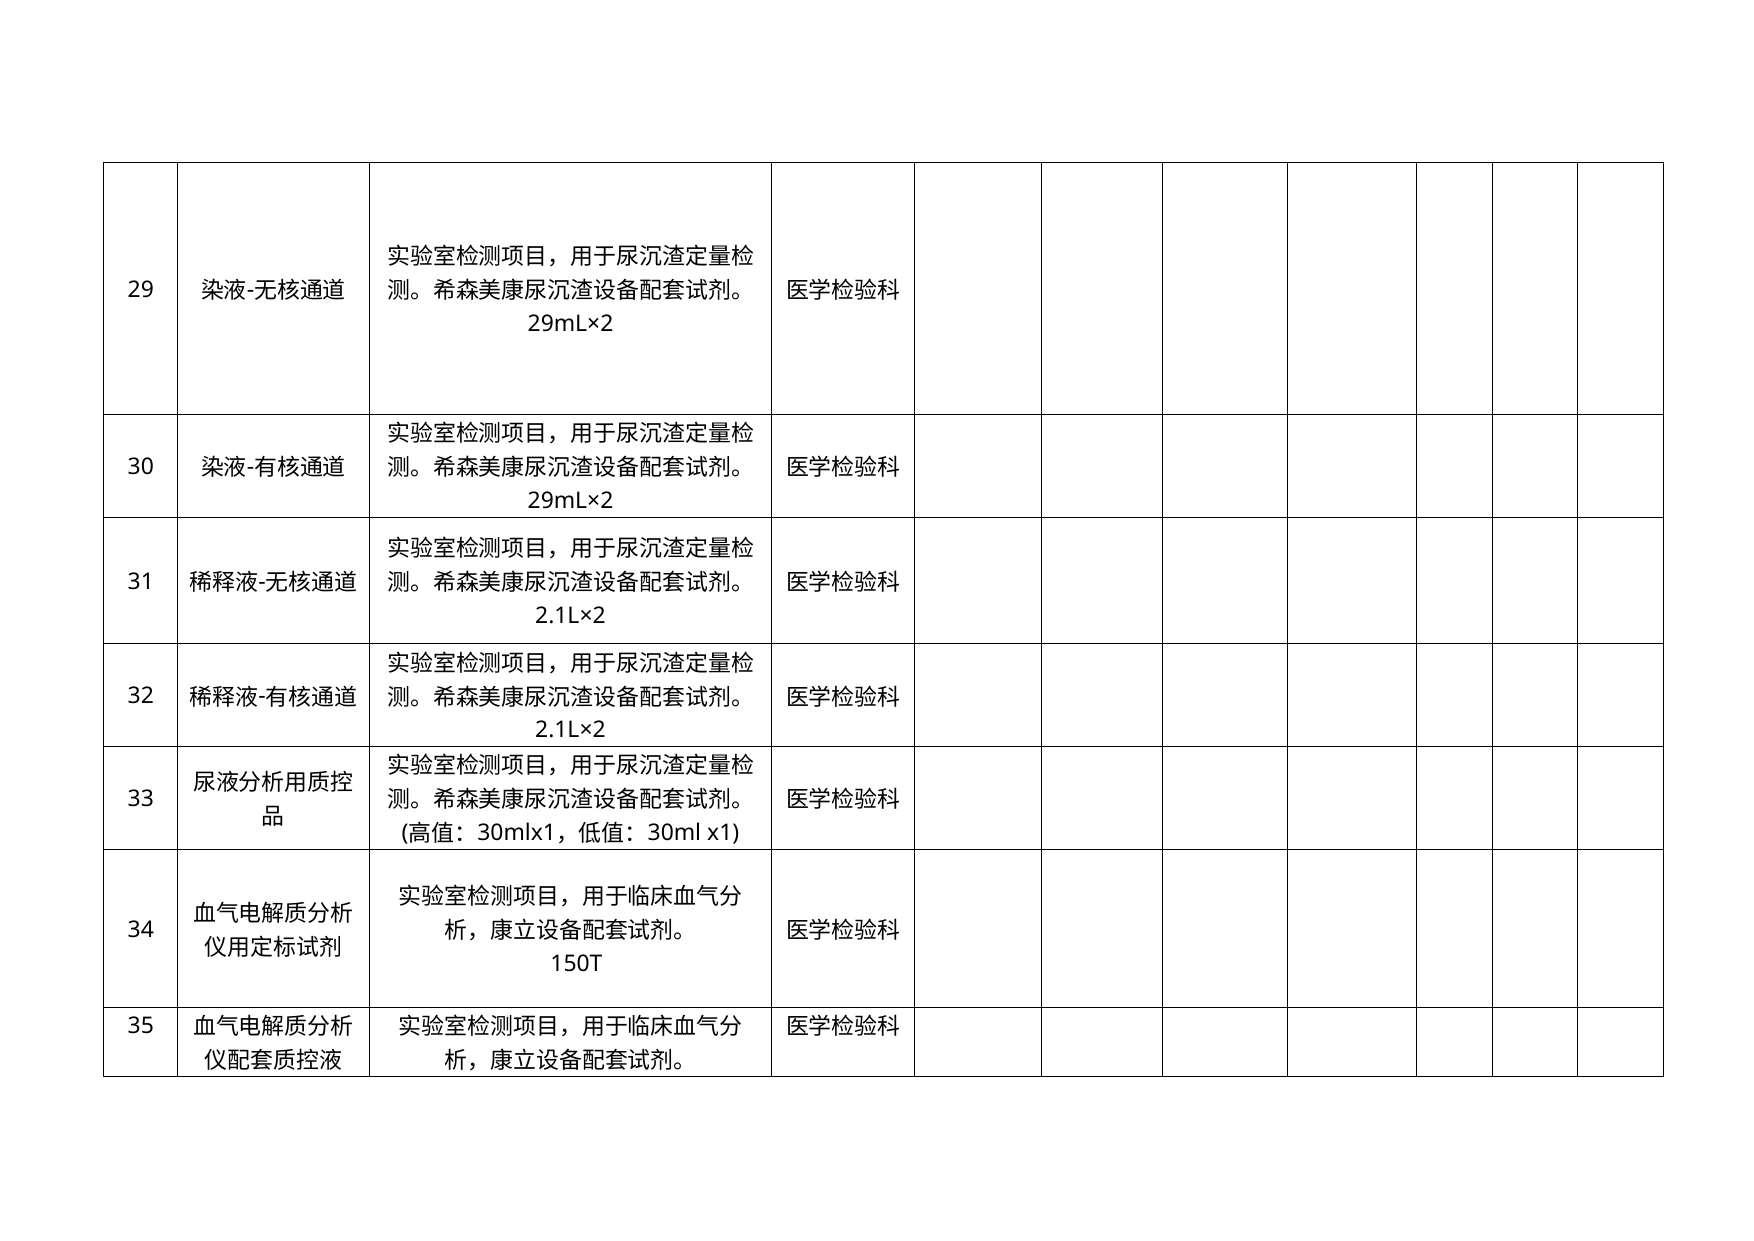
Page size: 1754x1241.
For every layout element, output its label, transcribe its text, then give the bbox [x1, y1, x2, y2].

table_cell 实验室检测项目，用于尿沉渣定量检测。希森美康尿沉渣设备配套试剂。 (高值：30mlx1，低值：30ml x1) [370, 747, 771, 849]
table_cell [1493, 415, 1577, 517]
table_cell 医学检验科 [772, 1008, 914, 1076]
table_cell 医学检验科 [772, 415, 914, 517]
table_cell 医学检验科 [772, 518, 914, 643]
table_cell [1493, 644, 1577, 746]
table_cell 实验室检测项目，用于尿沉渣定量检测。希森美康尿沉渣设备配套试剂。 29mL×2 [370, 415, 771, 517]
table_cell [1042, 163, 1162, 414]
table_cell 医学检验科 [772, 644, 914, 746]
table_cell 34 [104, 850, 177, 1007]
table_cell [915, 644, 1041, 746]
table_cell [915, 1008, 1041, 1076]
table_cell [1042, 1008, 1162, 1076]
table_cell [1163, 644, 1287, 746]
table_cell 33 [104, 747, 177, 849]
table_cell [1578, 1008, 1663, 1076]
table_cell 医学检验科 [772, 850, 914, 1007]
table_cell 医学检验科 [772, 747, 914, 849]
table_cell [1417, 1008, 1492, 1076]
table_cell [1163, 850, 1287, 1007]
table_cell [1163, 747, 1287, 849]
table_cell [915, 747, 1041, 849]
table_cell [1493, 747, 1577, 849]
table_cell [1493, 518, 1577, 643]
table_cell [1493, 850, 1577, 1007]
table_cell [1493, 1008, 1577, 1076]
table_cell 医学检验科 [772, 163, 914, 414]
table_cell 血气电解质分析仪用定标试剂 [178, 850, 369, 1007]
table_cell [915, 850, 1041, 1007]
table_cell [1042, 747, 1162, 849]
table_cell [1578, 850, 1663, 1007]
table_cell [1042, 518, 1162, 643]
table_cell 30 [104, 415, 177, 517]
table_cell 血气电解质分析仪配套质控液 [178, 1008, 369, 1076]
table_cell [1578, 415, 1663, 517]
table_cell [1417, 747, 1492, 849]
table_cell [1042, 850, 1162, 1007]
table_cell [1288, 644, 1416, 746]
table_cell [1163, 163, 1287, 414]
table_cell [1578, 518, 1663, 643]
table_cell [370, 1008, 771, 1076]
table_cell 29 [104, 163, 177, 414]
table_cell [1288, 518, 1416, 643]
table_cell 35 [104, 1008, 177, 1076]
table_cell [1288, 163, 1416, 414]
table_cell 31 [104, 518, 177, 643]
table_cell [1493, 163, 1577, 414]
table_cell [1417, 644, 1492, 746]
table_cell [1163, 415, 1287, 517]
table_cell [1288, 415, 1416, 517]
table_cell 尿液分析用质控品 [178, 747, 369, 849]
table_cell 32 [104, 644, 177, 746]
table_cell [1163, 518, 1287, 643]
table_cell [1417, 163, 1492, 414]
table_cell [1042, 415, 1162, 517]
table_cell [1417, 518, 1492, 643]
table_cell [1163, 1008, 1287, 1076]
table_cell 实验室检测项目，用于尿沉渣定量检测。希森美康尿沉渣设备配套试剂。 2.1L×2 [370, 518, 771, 643]
table_cell [1288, 747, 1416, 849]
table_cell 实验室检测项目，用于尿沉渣定量检测。希森美康尿沉渣设备配套试剂。 2.1L×2 [370, 644, 771, 746]
table_cell 实验室检测项目，用于尿沉渣定量检测。希森美康尿沉渣设备配套试剂。 29mL×2 [370, 163, 771, 414]
table_cell [915, 163, 1041, 414]
table_cell [1417, 850, 1492, 1007]
table_cell [1288, 850, 1416, 1007]
table_cell 实验室检测项目，用于临床血气分析，康立设备配套试剂。 150T [370, 850, 771, 1007]
table_cell [915, 518, 1041, 643]
table_cell [1042, 644, 1162, 746]
table_cell [915, 415, 1041, 517]
table_cell 染液-有核通道 [178, 415, 369, 517]
table_cell 稀释液-无核通道 [178, 518, 369, 643]
table_cell 染液-无核通道 [178, 163, 369, 414]
table_cell [1578, 644, 1663, 746]
table_cell [1417, 415, 1492, 517]
table_cell [1288, 1008, 1416, 1076]
table_cell 稀释液-有核通道 [178, 644, 369, 746]
table_cell [1578, 163, 1663, 414]
table_cell [1578, 747, 1663, 849]
